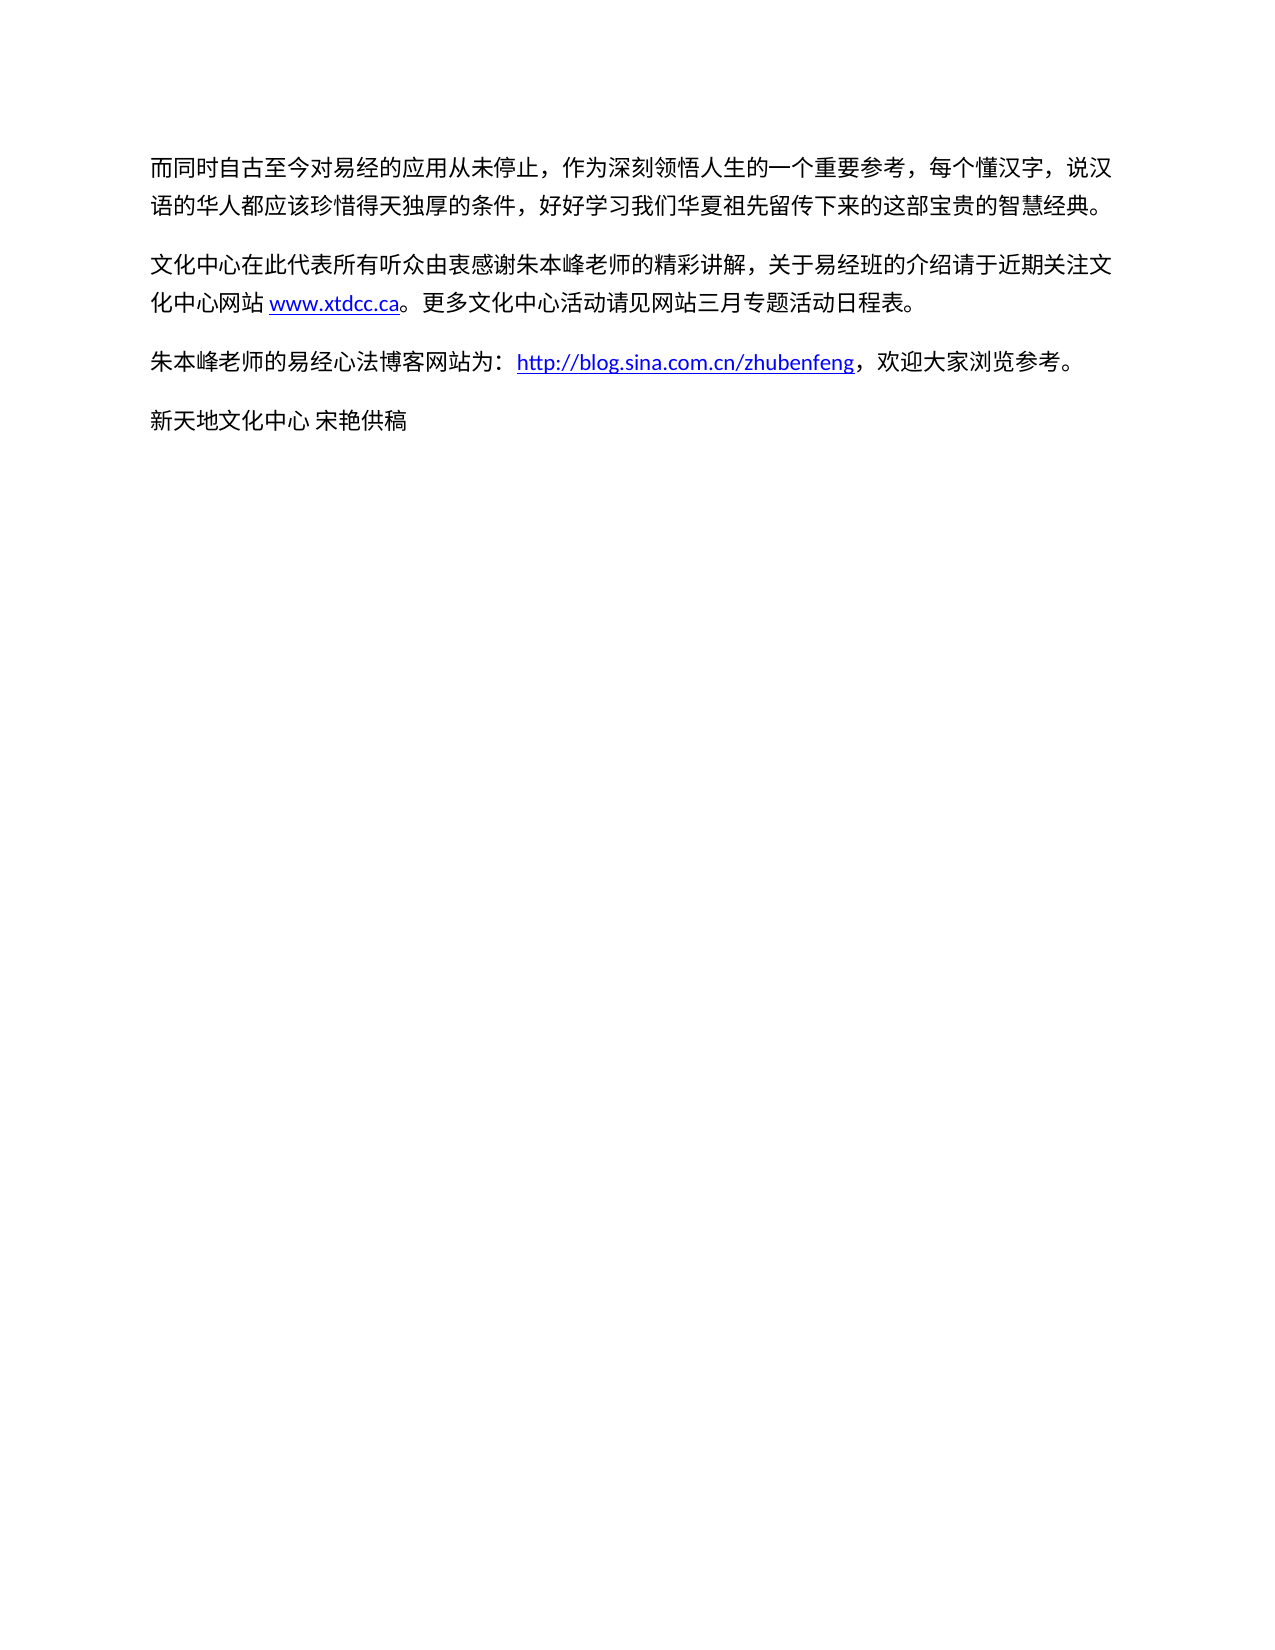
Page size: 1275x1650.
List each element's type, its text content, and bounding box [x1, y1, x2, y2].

text 文化中心在此代表所有听众由衷感谢朱本峰老师的精彩讲解，关于易经班的介绍请于近期关注文化中心网站www.xtdcc.ca。更多文化中心活动请见网站三月专题活动日程表。 [150, 247, 1125, 318]
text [150, 150, 1125, 221]
text 朱本峰老师的易经心法博客网站为：http://blog.sina.com.cn/zhubenfeng，欢迎大家浏览参考。 [150, 344, 1125, 377]
text 新天地文化中心 宋艳供稿 [150, 403, 1125, 436]
